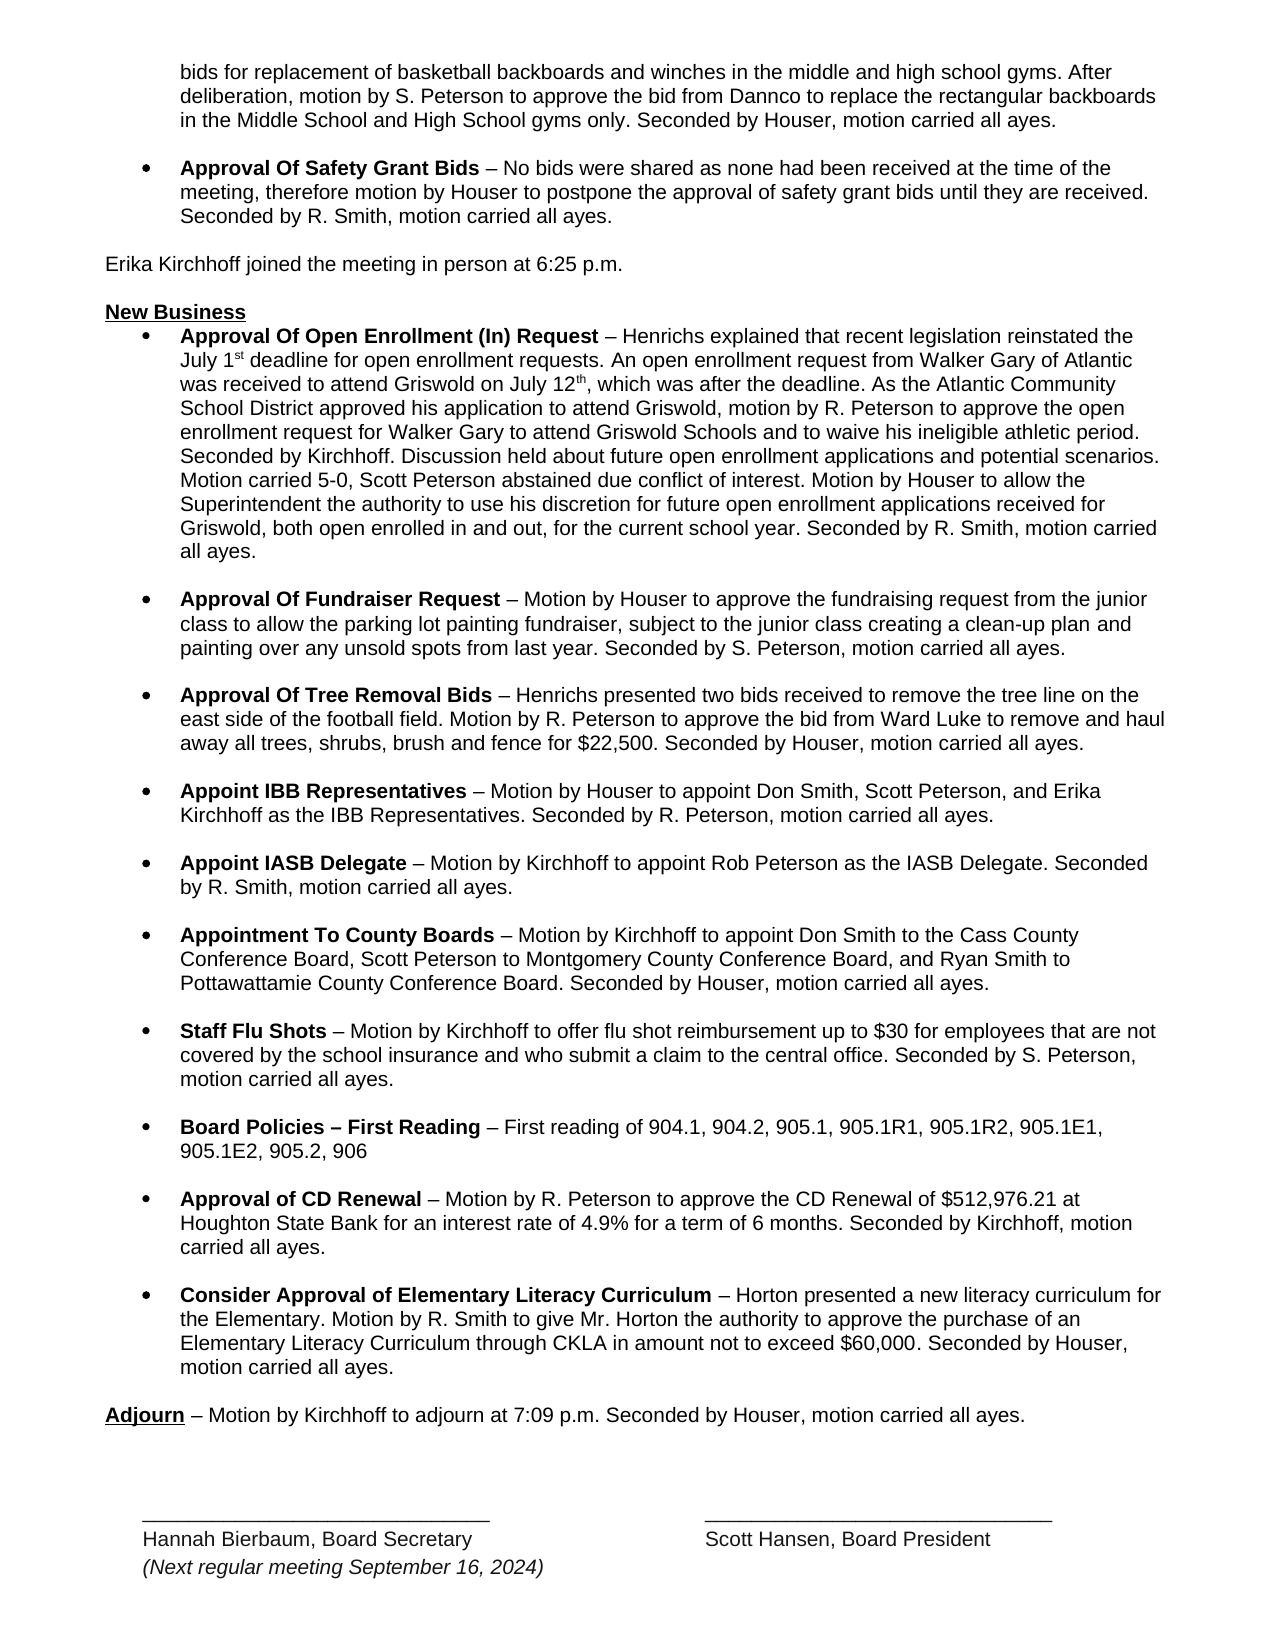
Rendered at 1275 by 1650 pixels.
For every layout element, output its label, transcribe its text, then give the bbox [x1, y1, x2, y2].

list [142, 60, 1170, 132]
text New Business [105, 300, 1170, 324]
list Staff Flu Shots – Motion by Kirchhoff to offer flu shot reimbursement up to $30 for employees that are not covered by the school insurance and who submit a claim to the central office. Seconded by S. Peterson, motion carried all ayes. [142, 1019, 1170, 1091]
text Erika Kirchhoff joined the meeting in person at 6:25 p.m. [105, 252, 1170, 276]
list Appoint IASB Delegate – Motion by Kirchhoff to appoint Rob Peterson as the IASB Delegate. Seconded by R. Smith, motion carried all ayes. [142, 851, 1170, 899]
list Approval Of Open Enrollment (In) Request – Henrichs explained that recent legislation reinstated the July 1st deadline for open enrollment requests. An open enrollment request from Walker Gary of Atlantic was received to attend Griswold on July 12th, which was after the deadline. As the Atlantic Community School District approved his application to attend Griswold, motion by R. Peterson to approve the open enrollment request for Walker Gary to attend Griswold Schools and to waive his ineligible athletic period. Seconded by Kirchhoff. Discussion held about future open enrollment applications and potential scenarios. Motion carried 5-0, Scott Peterson abstained due conflict of interest. Motion by Houser to allow the Superintendent the authority to use his discretion for future open enrollment applications received for Griswold, both open enrolled in and out, for the current school year. Seconded by R. Smith, motion carried all ayes. [142, 324, 1170, 563]
list Consider Approval of Elementary Literacy Curriculum – Horton presented a new literacy curriculum for the Elementary. Motion by R. Smith to give Mr. Horton the authority to approve the purchase of an Elementary Literacy Curriculum through CKLA in amount not to exceed $60,000. Seconded by Houser, motion carried all ayes. [142, 1283, 1170, 1379]
list Board Policies – First Reading – First reading of 904.1, 904.2, 905.1, 905.1R1, 905.1R2, 905.1E1, 905.1E2, 905.2, 906 [142, 1115, 1170, 1163]
list Appointment To County Boards – Motion by Kirchhoff to appoint Don Smith to the Cass County Conference Board, Scott Peterson to Montgomery County Conference Board, and Ryan Smith to Pottawattamie County Conference Board. Seconded by Houser, motion carried all ayes. [142, 923, 1170, 995]
text ______________________________ ______________________________ [142, 1499, 1170, 1523]
list Approval Of Safety Grant Bids – No bids were shared as none had been received at the time of the meeting, therefore motion by Houser to postpone the approval of safety grant bids until they are received. Seconded by R. Smith, motion carried all ayes. [142, 156, 1170, 228]
text Adjourn – Motion by Kirchhoff to adjourn at 7:09 p.m. Seconded by Houser, motion carried all ayes. [105, 1403, 1170, 1427]
list Approval of CD Renewal – Motion by R. Peterson to approve the CD Renewal of $512,976.21 at Houghton State Bank for an interest rate of 4.9% for a term of 6 months. Seconded by Kirchhoff, motion carried all ayes. [142, 1187, 1170, 1259]
text (Next regular meeting September 16, 2024) [142, 1555, 1170, 1579]
list Approval Of Fundraiser Request – Motion by Houser to approve the fundraising request from the junior class to allow the parking lot painting fundraiser, subject to the junior class creating a clean-up plan and painting over any unsold spots from last year. Seconded by S. Peterson, motion carried all ayes. [142, 587, 1170, 659]
list Approval Of Tree Removal Bids – Henrichs presented two bids received to remove the tree line on the east side of the football field. Motion by R. Peterson to approve the bid from Ward Luke to remove and haul away all trees, shrubs, brush and fence for $22,500. Seconded by Houser, motion carried all ayes. [142, 683, 1170, 755]
list Appoint IBB Representatives – Motion by Houser to appoint Don Smith, Scott Peterson, and Erika Kirchhoff as the IBB Representatives. Seconded by R. Peterson, motion carried all ayes. [142, 779, 1170, 827]
text Hannah Bierbaum, Board Secretary Scott Hansen, Board President [142, 1527, 1170, 1551]
